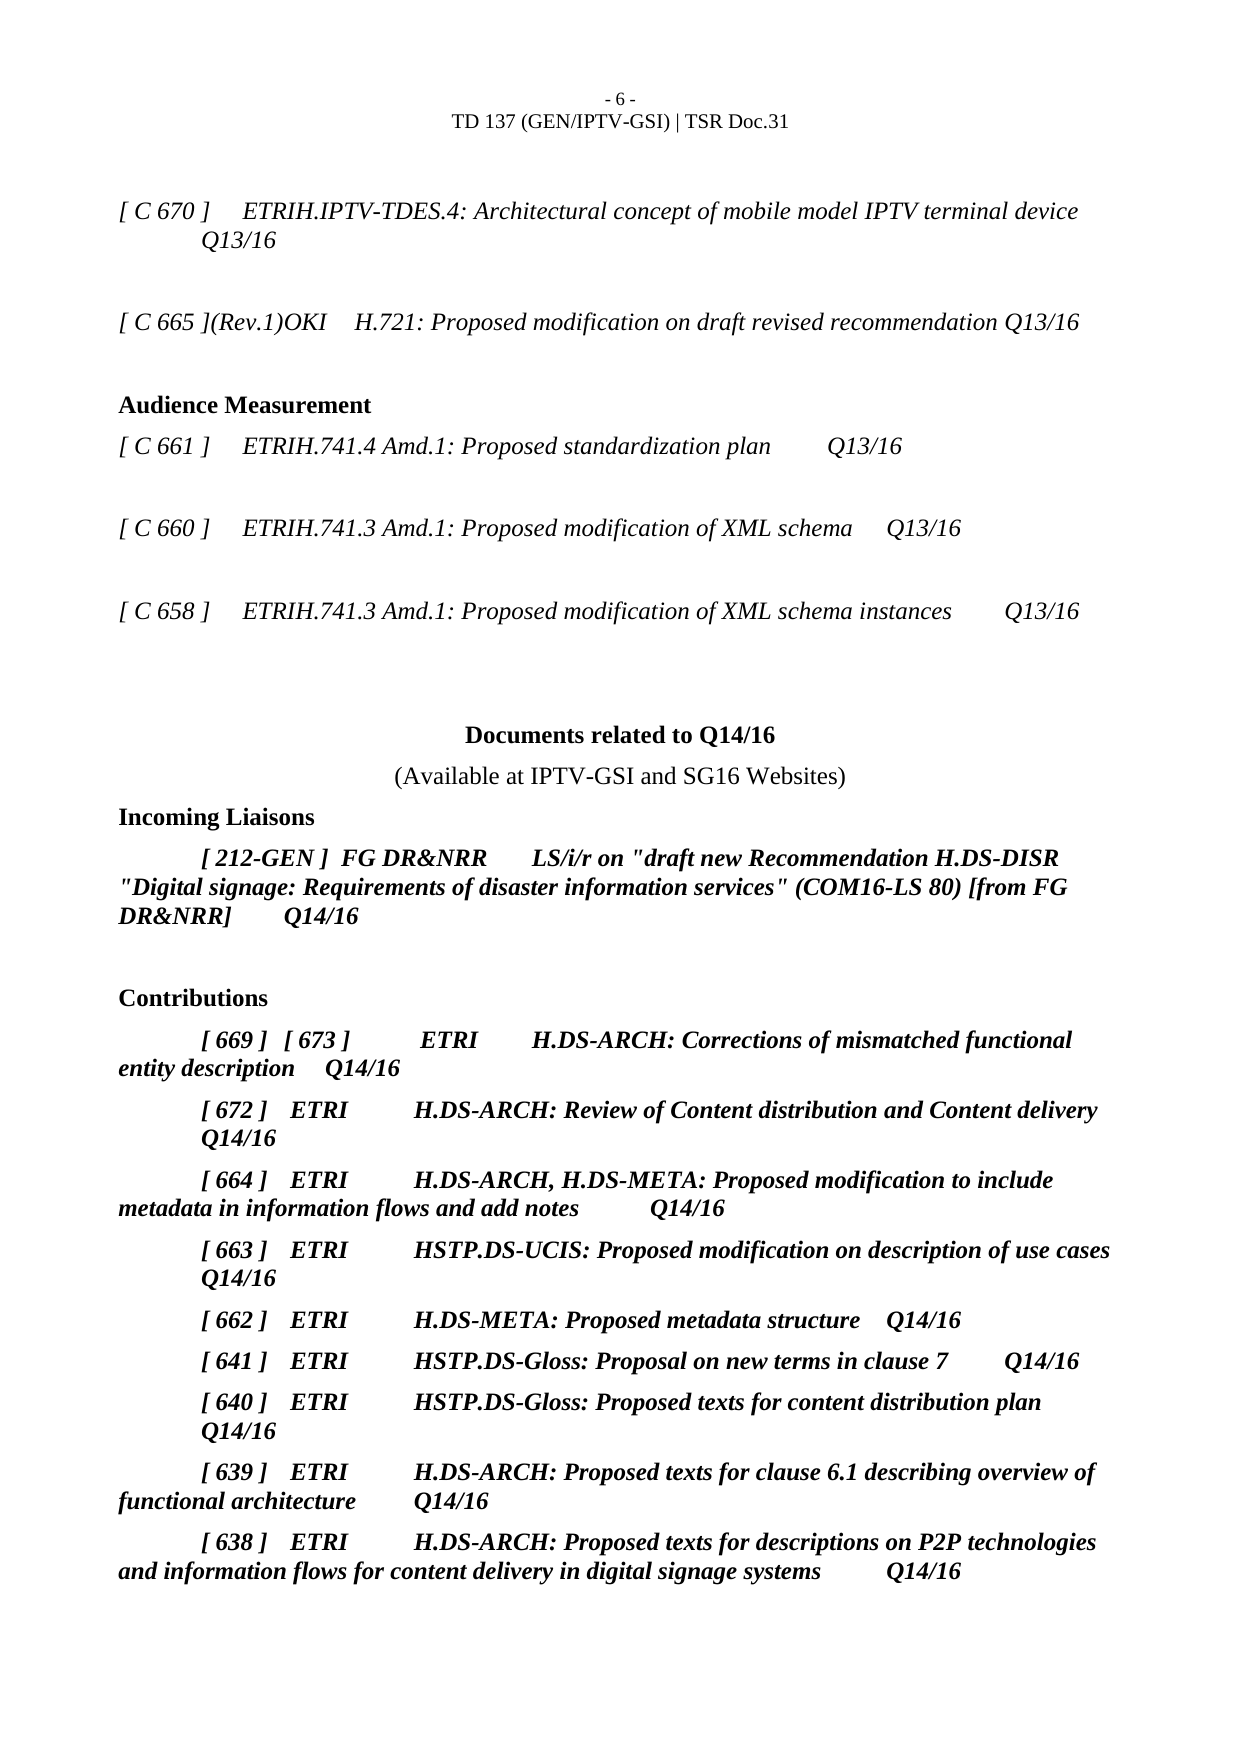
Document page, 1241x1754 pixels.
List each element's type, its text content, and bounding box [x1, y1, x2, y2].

text [ 663 ] ETRI HSTP.DS-UCIS: Proposed modification on description of use cases Q14/16 [118, 1235, 1122, 1292]
text [ C 670 ] ETRI H.IPTV-TDES.4: Architectural concept of mobile model IPTV terminal device Q13/16 [118, 196, 1122, 253]
text [ 669 ] [ 673 ] ETRI H.DS-ARCH: Corrections of mismatched functional entity description Q14/16 [118, 1025, 1122, 1082]
text [ 638 ] ETRI H.DS-ARCH: Proposed texts for descriptions on P2P technologies and information flows for content delivery in digital signage systems Q14/16 [118, 1527, 1122, 1585]
text [ 672 ] ETRI H.DS-ARCH: Review of Content distribution and Content delivery Q14/16 [118, 1095, 1122, 1152]
text [ 639 ] ETRI H.DS-ARCH: Proposed texts for clause 6.1 describing overview of functional architecture Q14/16 [118, 1457, 1122, 1515]
text Documents related to Q14/16 [118, 720, 1122, 748]
text Contributions [118, 983, 1122, 1012]
text (Available at IPTV-GSI and SG16 Websites) [118, 761, 1122, 790]
text [ 212-GEN ] FG DR&NRR LS/i/r on "draft new Recommendation H.DS-DISR "Digital signage: Requirements of disaster information services" (COM16-LS 80) [from FG DR&NRR] Q14/16 [118, 843, 1122, 930]
text [ 664 ] ETRI H.DS-ARCH, H.DS-META: Proposed modification to include metadata in information flows and add notes Q14/16 [118, 1165, 1122, 1222]
text [ C 661 ] ETRI H.741.4 Amd.1: Proposed standardization plan Q13/16 [118, 431, 1122, 460]
text Audience Measurement [118, 390, 1122, 418]
text Incoming Liaisons [118, 802, 1122, 831]
text [ 641 ] ETRI HSTP.DS-Gloss: Proposal on new terms in clause 7 Q14/16 [118, 1346, 1122, 1375]
text [ 640 ] ETRI HSTP.DS-Gloss: Proposed texts for content distribution plan Q14/16 [118, 1387, 1122, 1445]
text [ C 658 ] ETRI H.741.3 Amd.1: Proposed modification of XML schema instances Q13/16 [118, 596, 1122, 625]
text [ C 660 ] ETRI H.741.3 Amd.1: Proposed modification of XML schema Q13/16 [118, 513, 1122, 542]
text [ 662 ] ETRI H.DS-META: Proposed metadata structure Q14/16 [118, 1305, 1122, 1333]
text [ C 665 ](Rev.1) OKI H.721: Proposed modification on draft revised recommendation Q13/16 [118, 307, 1122, 336]
